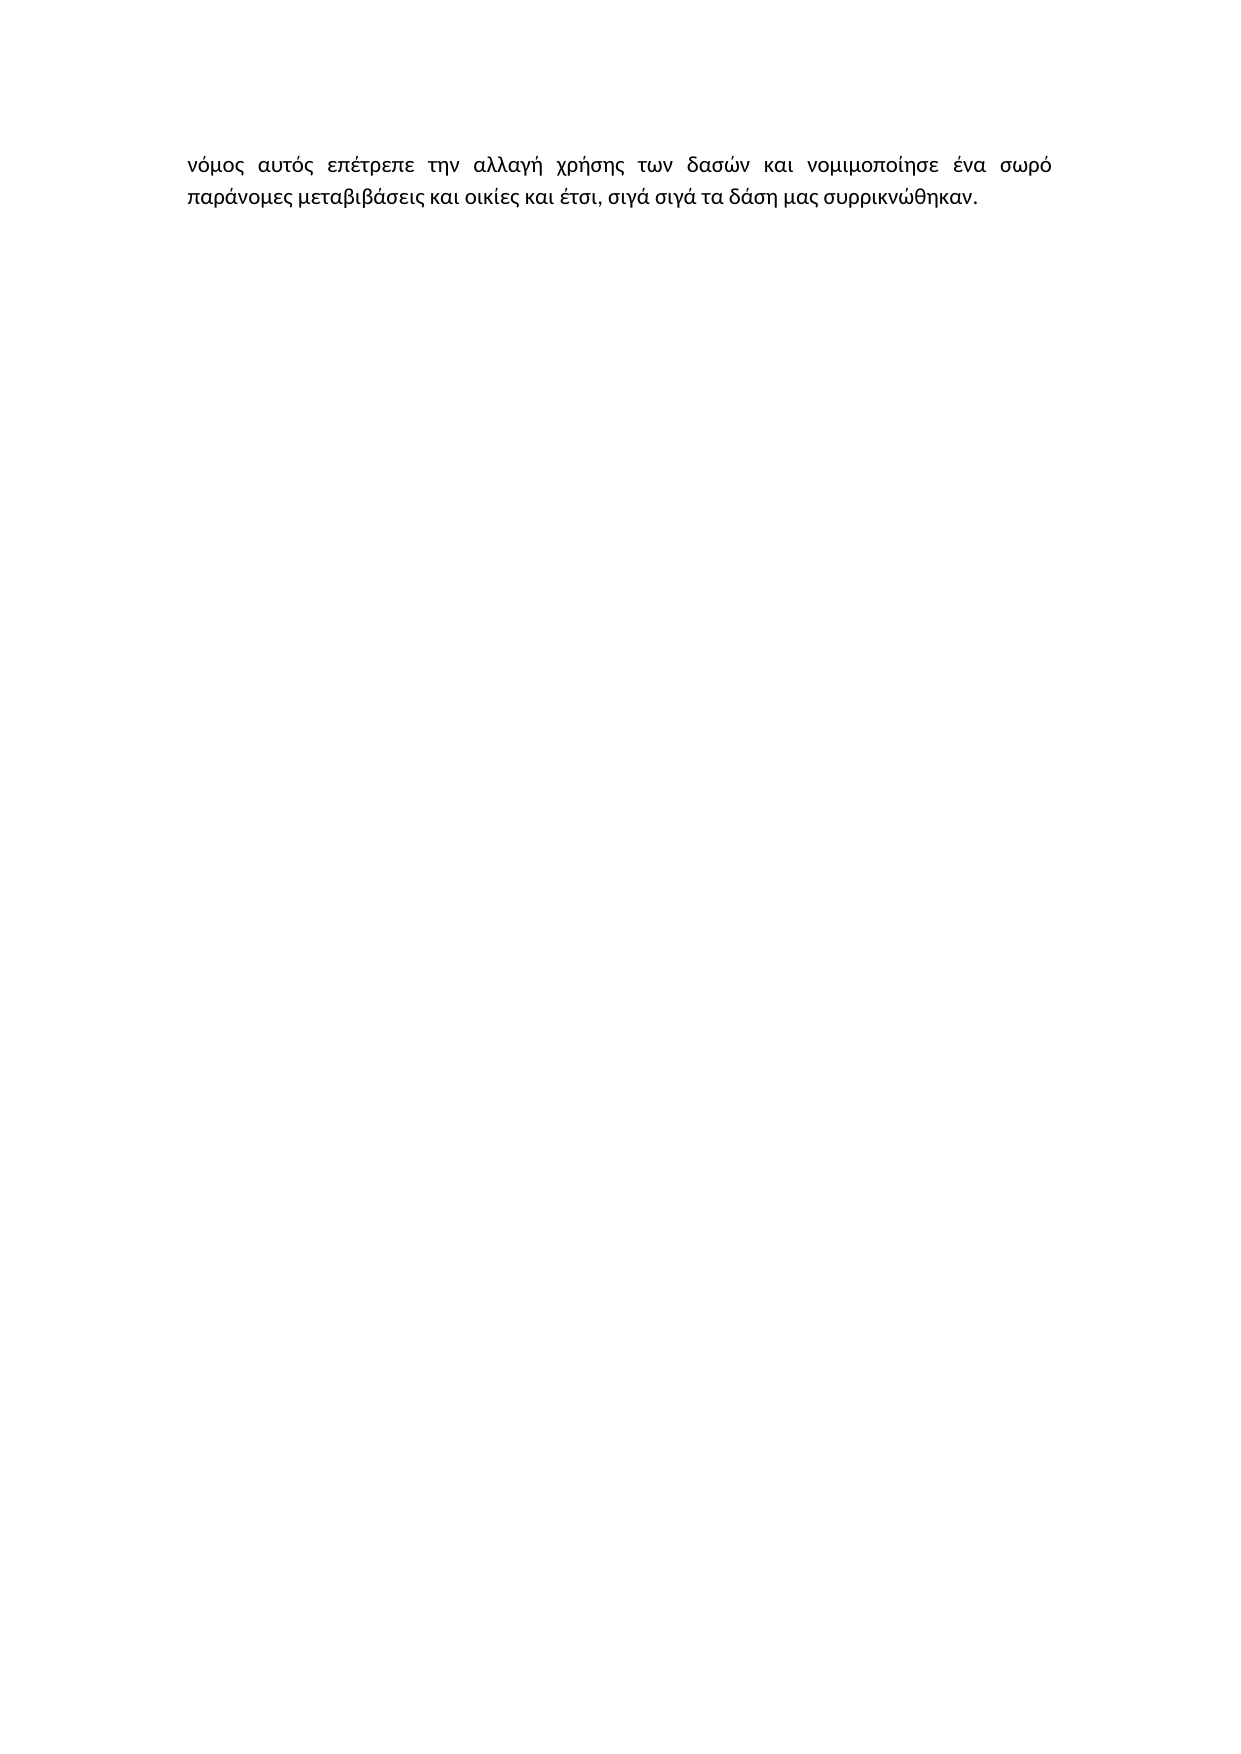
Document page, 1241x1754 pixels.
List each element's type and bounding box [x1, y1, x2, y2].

text [187, 150, 1053, 210]
